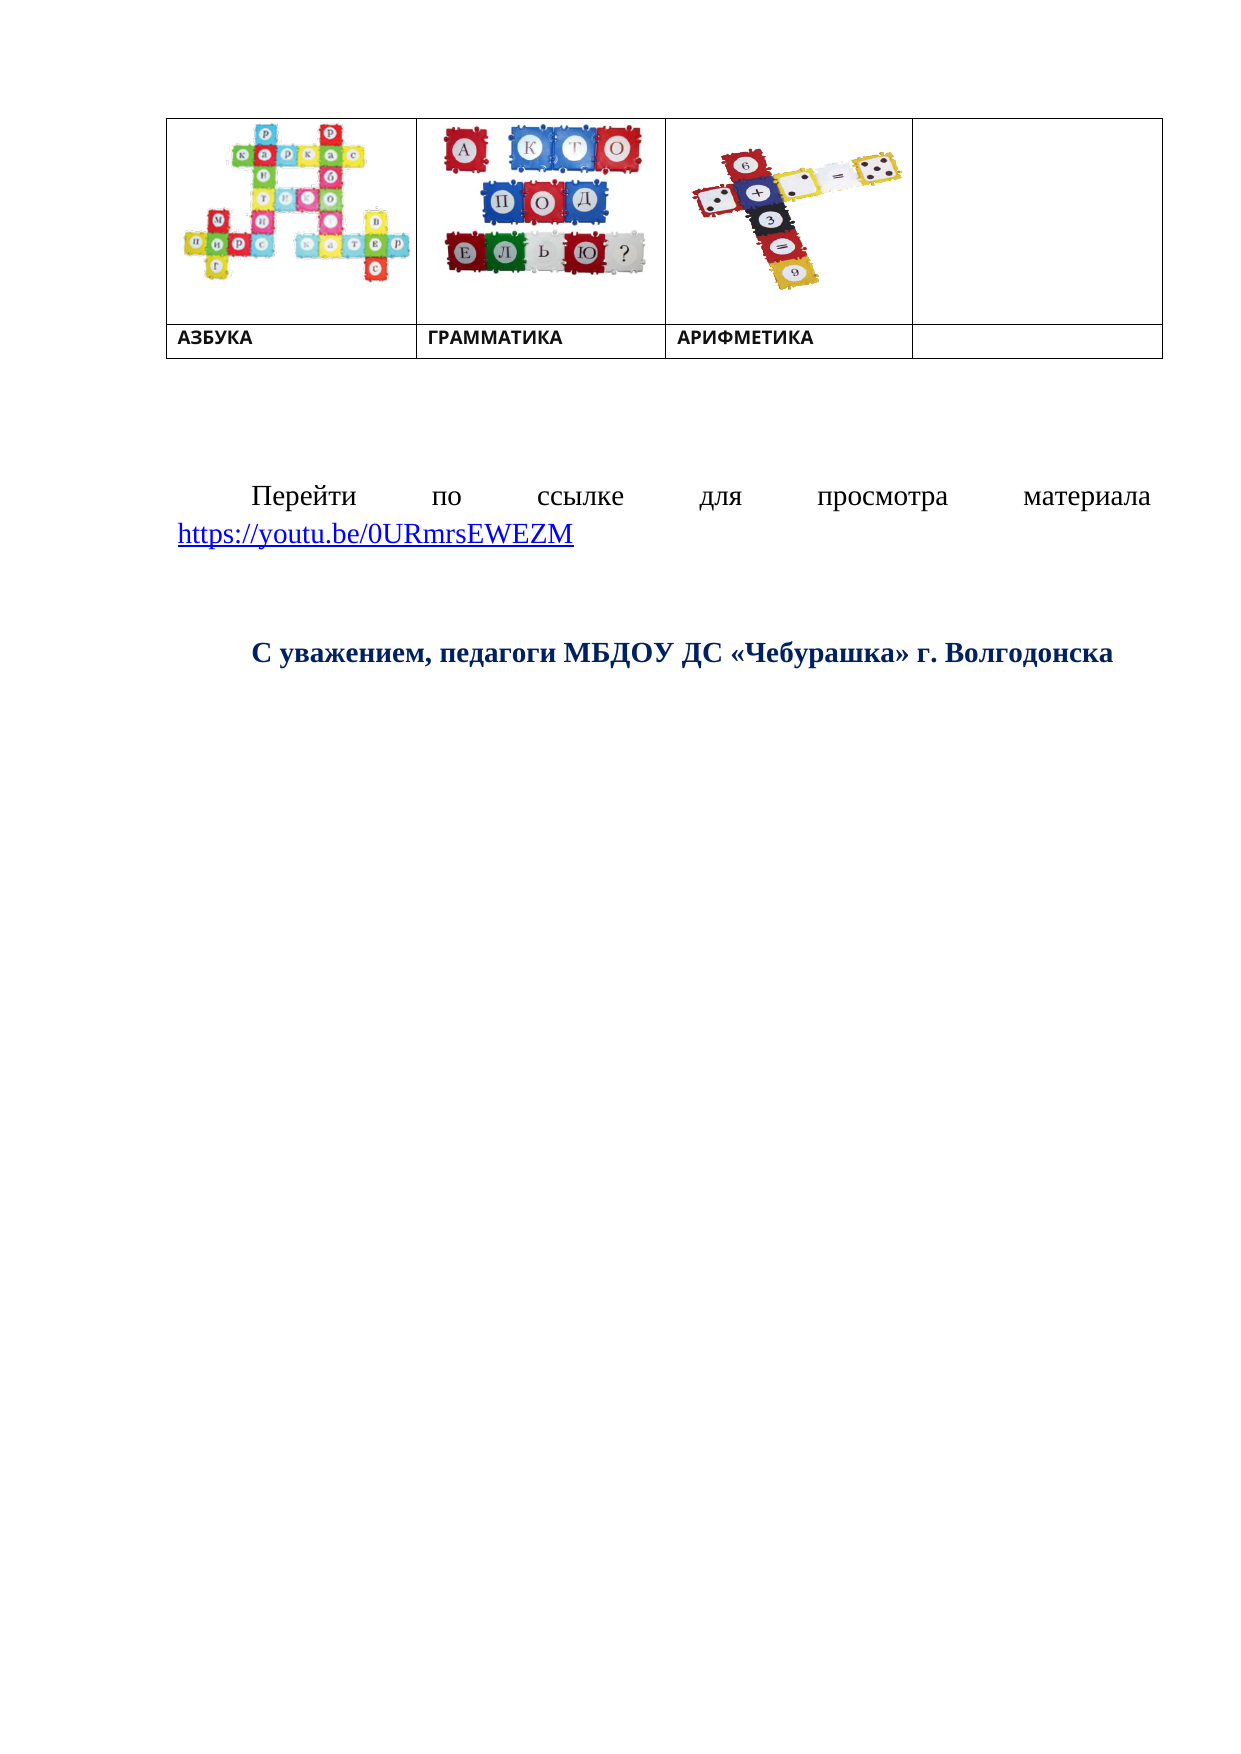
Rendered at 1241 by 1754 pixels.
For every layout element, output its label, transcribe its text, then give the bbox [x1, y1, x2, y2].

table_cell [666, 119, 912, 323]
table_cell [913, 119, 1162, 323]
table_cell [913, 325, 1162, 358]
picture [427, 119, 662, 296]
table_cell ГРАММАТИКА [417, 325, 665, 358]
picture [177, 119, 412, 286]
table_cell [167, 119, 416, 323]
picture [676, 142, 911, 296]
table_cell АРИФМЕТИКА [666, 325, 912, 358]
table_cell АЗБУКА [167, 325, 416, 358]
table_cell [417, 119, 665, 323]
text С уважением, педагоги МБДОУ ДС «Чебурашка» г. Волгодонска [177, 635, 1152, 669]
text Перейти по ссылке для просмотра материала https://youtu.be/0URmrsEWEZM [177, 478, 1152, 550]
